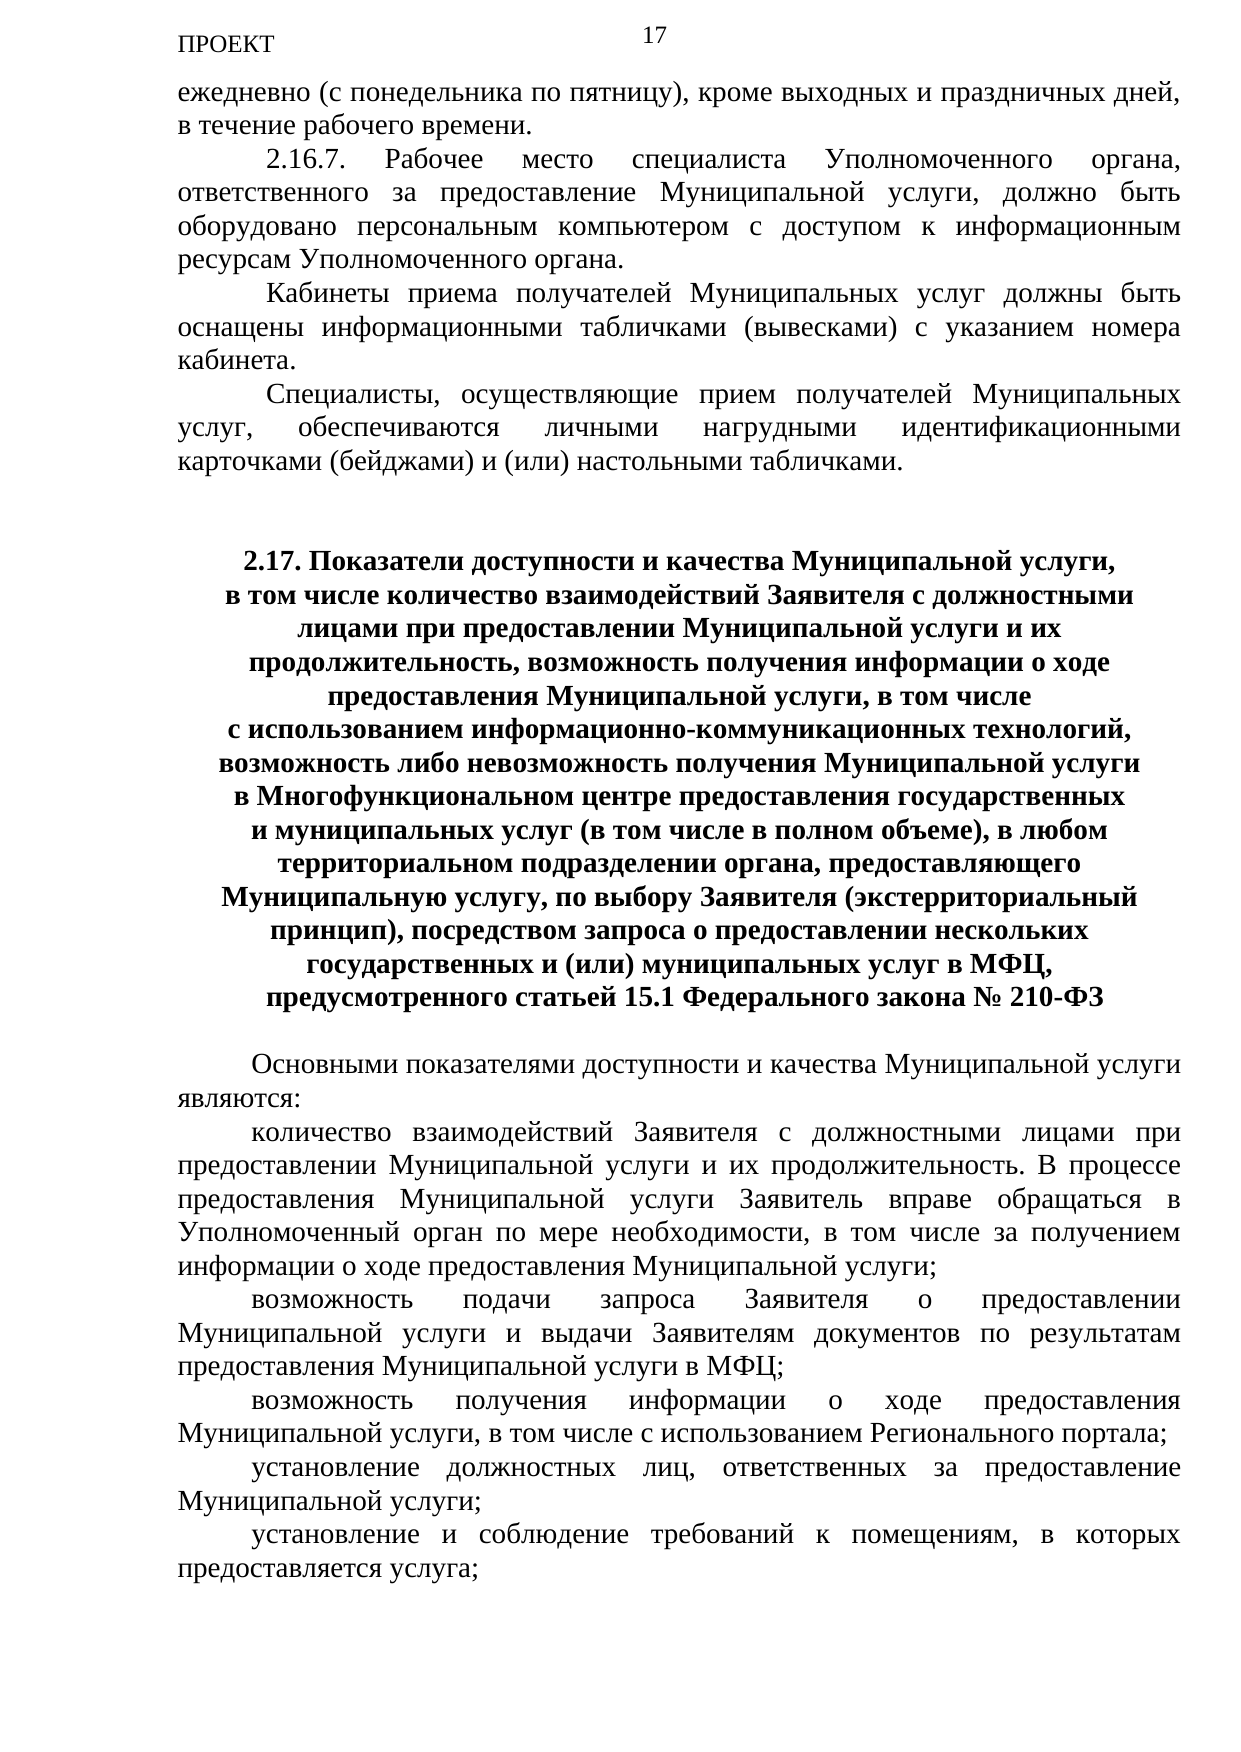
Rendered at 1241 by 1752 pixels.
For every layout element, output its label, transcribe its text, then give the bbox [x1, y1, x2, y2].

text Специалисты, осуществляющие прием получателей Муниципальных услуг, обеспечиваются личными нагрудными идентификационными карточками (бейджами) и (или) настольными табличками. [177, 376, 1182, 476]
text установление должностных лиц, ответственных за предоставление Муниципальной услуги; [177, 1449, 1182, 1516]
text в том числе количество взаимодействий Заявителя с должностными лицами при предоставлении Муниципальной услуги и их [177, 577, 1182, 644]
text 2.17. Показатели доступности и качества Муниципальной услуги, [177, 543, 1182, 577]
text Основными показателями доступности и качества Муниципальной услуги являются: [177, 1047, 1182, 1114]
text продолжительность, возможность получения информации о ходе предоставления Муниципальной услуги, в том числе [177, 644, 1182, 711]
text в Многофункциональном центре предоставления государственных [177, 778, 1182, 812]
text возможность подачи запроса Заявителя о предоставлении Муниципальной услуги и выдачи Заявителям документов по результатам предоставления Муниципальной услуги в МФЦ; [177, 1281, 1182, 1382]
text 2.16.7. Рабочее место специалиста Уполномоченного органа, ответственного за предоставление Муниципальной услуги, должно быть оборудовано персональным компьютером с доступом к информационным ресурсам Уполномоченного органа. [177, 141, 1182, 275]
text количество взаимодействий Заявителя с должностными лицами при предоставлении Муниципальной услуги и их продолжительность. В процессе предоставления Муниципальной услуги Заявитель вправе обращаться в Уполномоченный орган по мере необходимости, в том числе за получением информации о ходе предоставления Муниципальной услуги; [177, 1114, 1182, 1281]
text и муниципальных услуг (в том числе в полном объеме), в любом территориальном подразделении органа, предоставляющего Муниципальную услугу, по выбору Заявителя (экстерриториальный принцип), посредством запроса о предоставлении нескольких государственных и (или) муниципальных услуг в МФЦ, [177, 812, 1182, 979]
text предусмотренного статьей 15.1 Федерального закона № 210-ФЗ [177, 979, 1182, 1013]
text возможность получения информации о ходе предоставления Муниципальной услуги, в том числе с использованием Регионального портала; [177, 1382, 1182, 1449]
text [177, 74, 1182, 141]
text Кабинеты приема получателей Муниципальных услуг должны быть оснащены информационными табличками (вывесками) с указанием номера кабинета. [177, 275, 1182, 376]
text с использованием информационно-коммуникационных технологий, возможность либо невозможность получения Муниципальной услуги [177, 711, 1182, 778]
text установление и соблюдение требований к помещениям, в которых предоставляется услуга; [177, 1516, 1182, 1583]
